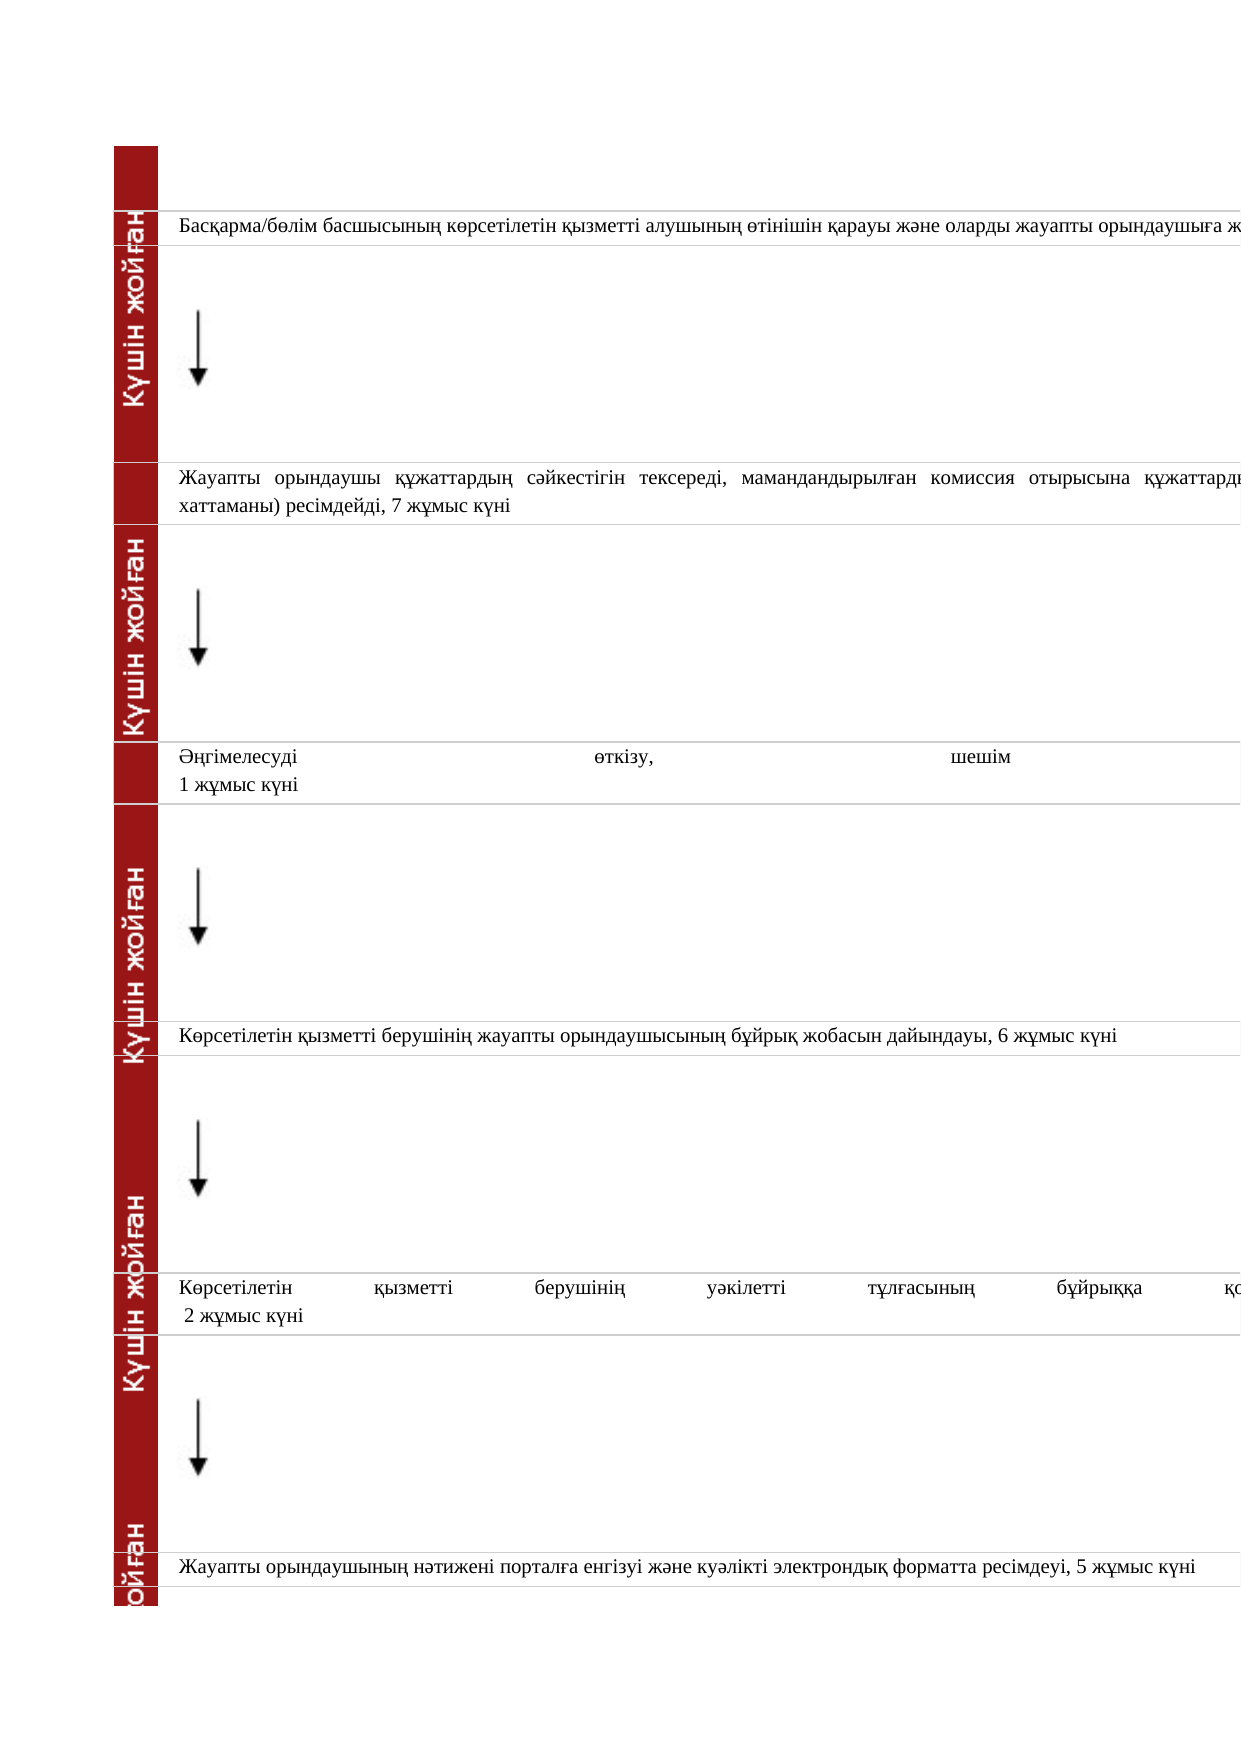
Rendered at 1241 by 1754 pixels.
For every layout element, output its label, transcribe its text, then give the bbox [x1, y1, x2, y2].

picture [114, 1056, 158, 1272]
picture [176, 865, 219, 953]
table_header Көрсетілетін қызметті берушінің уәкілетті тұлғасының бұйрыққа қол қоюы, 2 жұмыс күні [114, 1274, 1240, 1334]
picture [114, 525, 158, 741]
table_header Басқарма/бөлім басшысының көрсетілетін қызметті алушының өтінішін қарауы және оларды жауапты орындаушыға жіберуі, 2 сағат [114, 212, 1240, 245]
table_header Жауапты орындаушының нәтижені порталға енгізуі және куәлікті электрондық форматта ресімдеуі, 5 жұмыс күні [114, 1553, 1240, 1586]
table_header Жауапты орындаушы құжаттардың сәйкестігін тексереді, мамандандырылған комиссия отырысына құжаттарды (тізімдер мен хаттаманы) ресімдейді, 7 жұмыс күні [114, 463, 1240, 524]
picture [114, 1336, 158, 1552]
picture [114, 1587, 158, 1606]
picture [176, 306, 219, 394]
table_header Әңгімелесуді өткізу, шешім қабылдау 1 жұмыс күні [114, 743, 1240, 803]
picture [114, 246, 158, 462]
picture [176, 585, 219, 674]
table_header Көрсетілетін қызметті берушінің жауапты орындаушысының бұйрық жобасын дайындауы, 6 жұмыс күні [114, 1022, 1240, 1055]
picture [114, 805, 158, 1021]
picture [176, 1116, 219, 1205]
picture [176, 1396, 219, 1484]
picture [114, 146, 158, 210]
